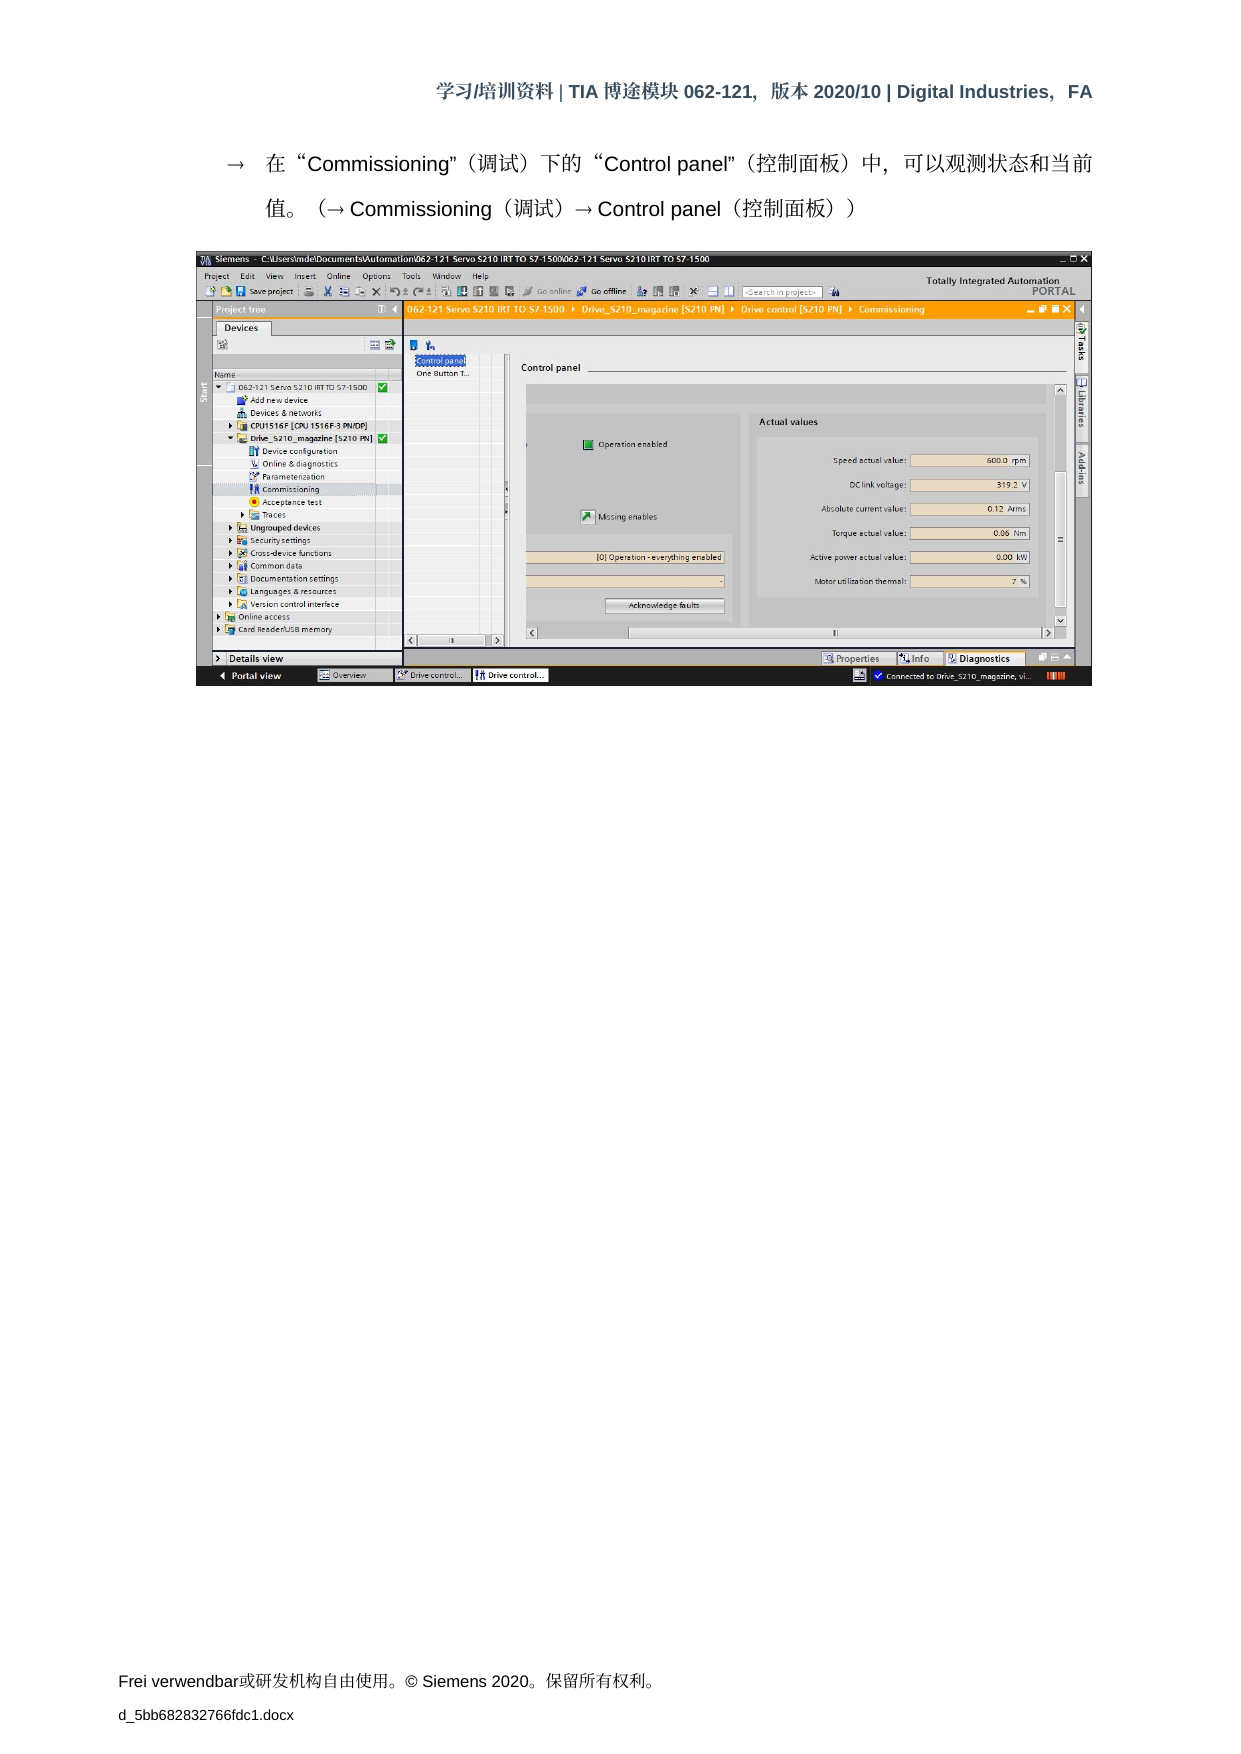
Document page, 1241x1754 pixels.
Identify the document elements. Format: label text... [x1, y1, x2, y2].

text 在“Commissioning”（调试）下的“Control panel”（控制面板）中，可以观测状态和当前值。（ Commissioning（调试） Control panel（控制面板）） [227, 148, 1092, 222]
picture [194, 249, 1093, 687]
